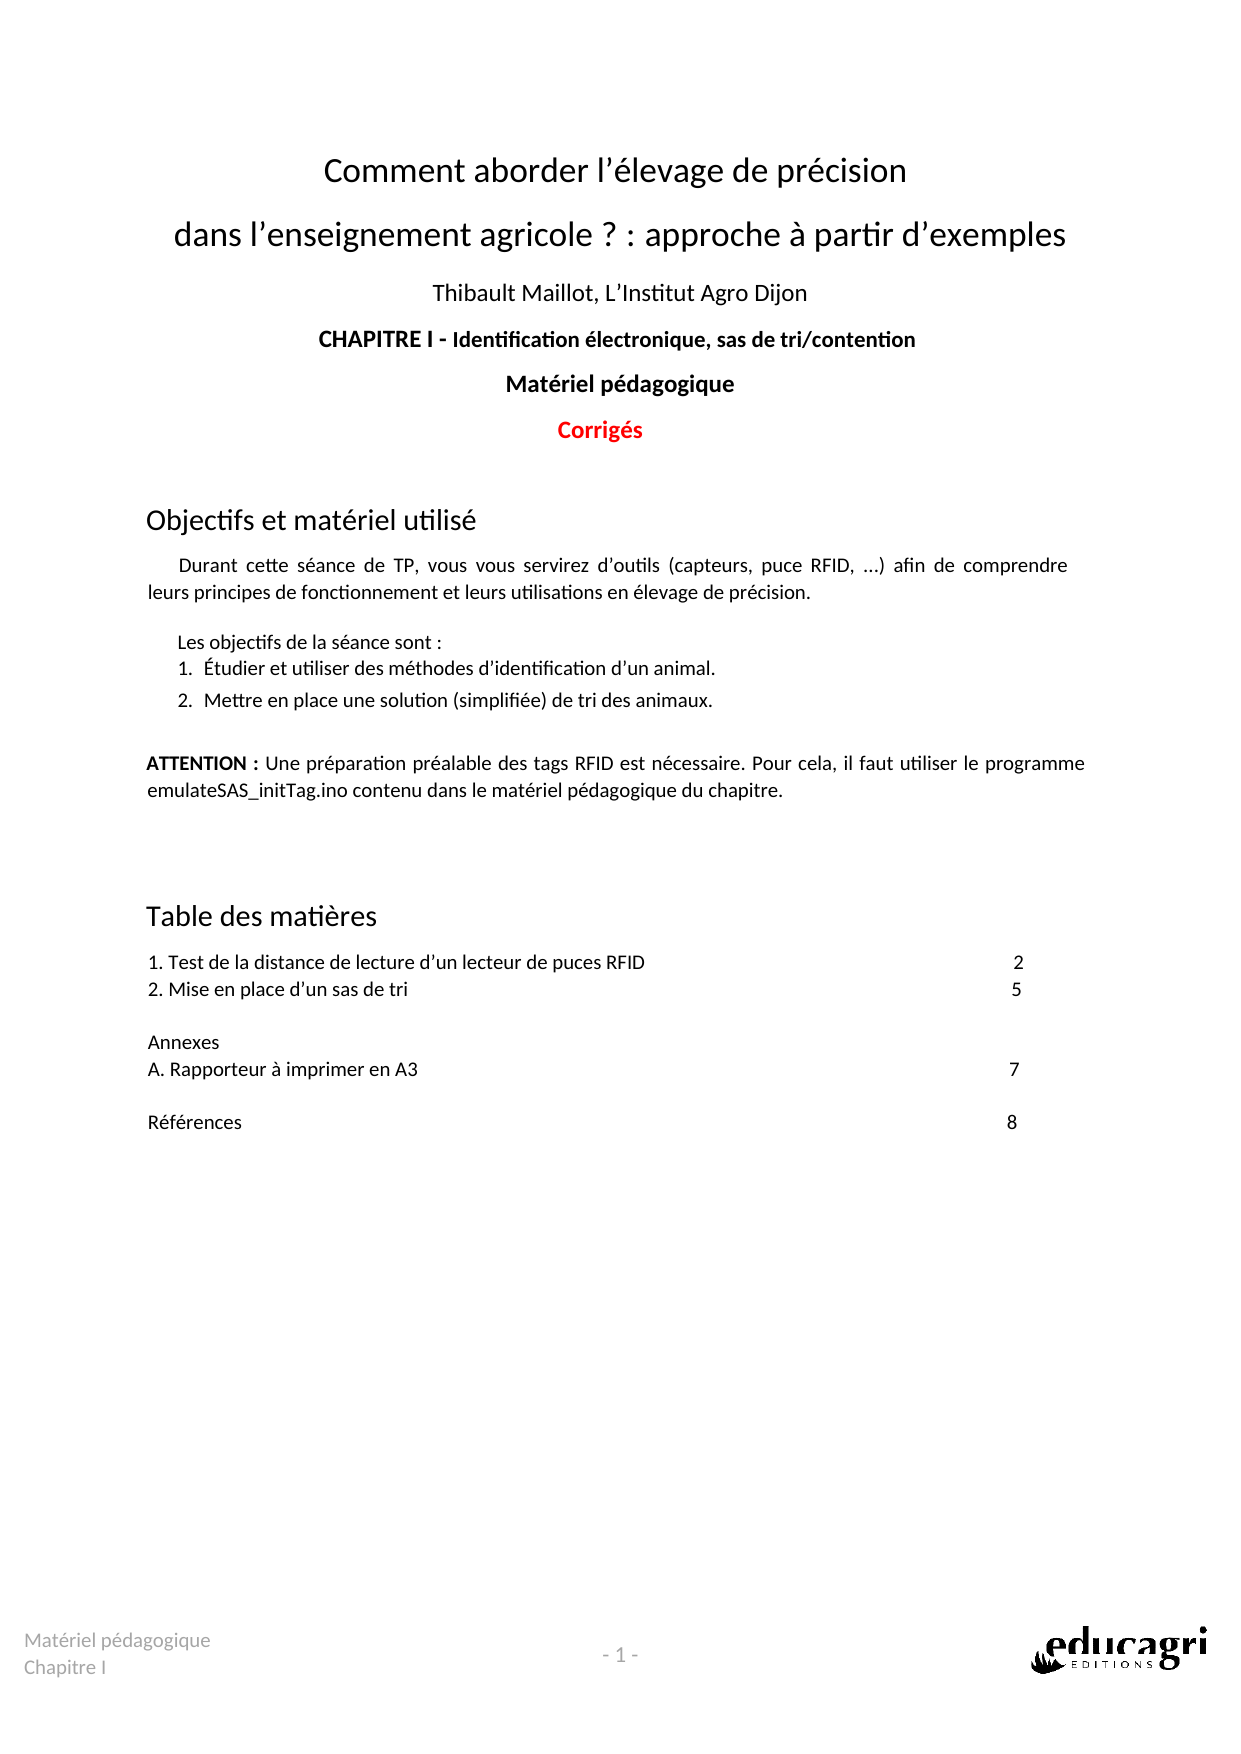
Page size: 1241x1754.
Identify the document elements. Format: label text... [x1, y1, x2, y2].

text Les objectifs de la séance sont : [177, 629, 1077, 654]
text Comment aborder l’élevage de précision dans l’enseignement agricole ? : approche à partir d’exemples [147, 148, 1093, 256]
text A. Rapporteur à imprimer en A3 7 [148, 1056, 1087, 1081]
subtitle ATTENTION : Une préparation préalable des tags RFID est nécessaire. Pour cela, il faut utiliser le programme emulateSAS_initTag.ino contenu dans le matériel pédagogique du chapitre. [146, 750, 1087, 802]
text Corrigés [348, 414, 1093, 445]
text Annexes [148, 1029, 1087, 1054]
picture [1023, 1620, 1214, 1681]
text Durant cette séance de TP, vous vous servirez d’outils (capteurs, puce RFID, ...) afin de comprendre leurs principes de fonctionnement et leurs utilisations en élevage de précision. [148, 553, 1077, 604]
text Références 8 [148, 1109, 1087, 1161]
text Thibault Maillot, L’Institut Agro Dijon [148, 277, 1093, 308]
list Mettre en place une solution (simplifiée) de tri des animaux. [177, 688, 1077, 713]
text CHAPITRE I - Identification électronique, sas de tri/contention [148, 323, 1093, 353]
text 2. Mise en place d’un sas de tri 5 [148, 976, 1087, 1001]
subtitle Table des matières [146, 897, 1087, 934]
subtitle Objectifs et matériel utilisé [146, 501, 1087, 538]
text Matériel pédagogique [148, 369, 1093, 399]
list Étudier et utiliser des méthodes d’identification d’un animal. [177, 656, 1077, 681]
text 1. Test de la distance de lecture d’un lecteur de puces RFID 2 [148, 949, 1087, 974]
